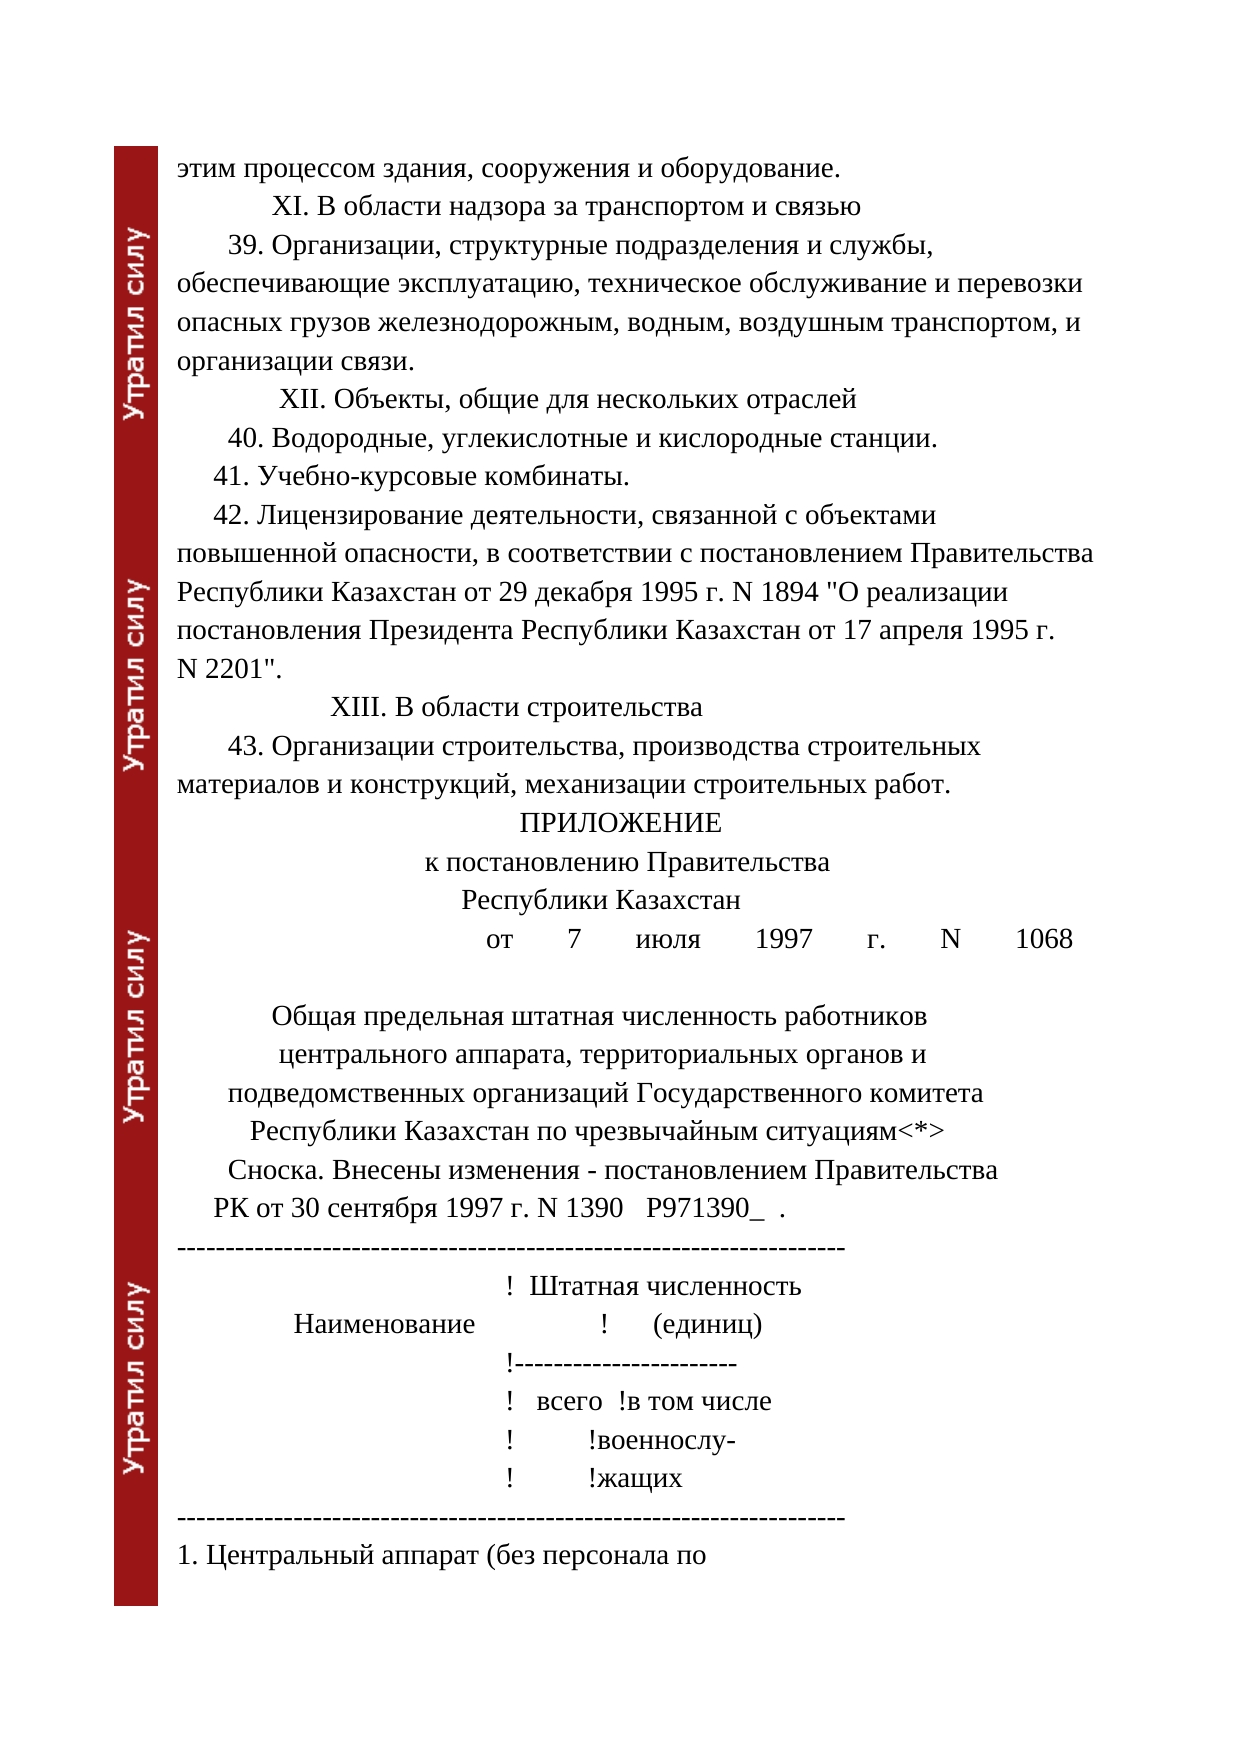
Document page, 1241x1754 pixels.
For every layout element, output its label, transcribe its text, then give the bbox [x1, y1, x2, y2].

text --------------------------------------------------------------------- [112, 1229, 1128, 1263]
text центрального аппарата, территориальных органов и [112, 1036, 1128, 1070]
picture [114, 1378, 158, 1383]
text Республики Казахстан по чрезвычайным ситуациям<*> [112, 1113, 1128, 1147]
picture [114, 453, 158, 458]
picture [114, 569, 158, 574]
picture [114, 376, 158, 381]
text материалов и конструкций, механизации строительных работ. [112, 767, 1128, 800]
text к постановлению Правительства [112, 844, 1128, 877]
picture [114, 607, 158, 612]
text опасных грузов железнодорожным, водным, воздушным транспортом, и [112, 304, 1128, 338]
picture [114, 1571, 158, 1606]
picture [114, 1455, 158, 1460]
text ! !военнослу- [112, 1422, 1128, 1455]
picture [114, 1494, 158, 1499]
picture [114, 222, 158, 227]
picture [114, 1108, 158, 1113]
text Республики Казахстан от 29 декабря 1995 г. N 1894 "О реализации [112, 574, 1128, 607]
text повышенной опасности, в соответствии с постановлением Правительства [112, 535, 1128, 569]
picture [114, 1301, 158, 1306]
picture [114, 1031, 158, 1036]
picture [114, 1070, 158, 1075]
picture [114, 415, 158, 420]
text 1. Центральный аппарат (без персонала по [112, 1537, 1128, 1571]
picture [114, 646, 158, 651]
text обеспечивающие эксплуатацию, техническое обслуживание и перевозки [112, 266, 1128, 299]
text --------------------------------------------------------------------- [112, 1499, 1128, 1532]
text ! всего !в том числе [112, 1383, 1128, 1417]
picture [114, 723, 158, 728]
picture [114, 1263, 158, 1268]
text ХI. В области надзора за транспортом и связью [112, 188, 1128, 222]
picture [114, 800, 158, 805]
text Общая предельная штатная численность работников [112, 998, 1128, 1031]
picture [114, 338, 158, 343]
picture [114, 1417, 158, 1422]
text Наименование ! (единиц) [112, 1306, 1128, 1340]
text 40. Водородные, углекислотные и кислородные станции. [112, 420, 1128, 453]
text 42. Лицензирование деятельности, связанной с объектами [112, 497, 1128, 530]
picture [114, 1532, 158, 1537]
text 41. Учебно-курсовые комбинаты. [112, 458, 1128, 492]
picture [114, 916, 158, 921]
picture [114, 993, 158, 998]
picture [114, 1340, 158, 1345]
picture [114, 299, 158, 304]
text подведомственных организаций Государственного комитета [112, 1075, 1128, 1108]
text ХIII. В области строительства [112, 689, 1128, 723]
picture [114, 839, 158, 844]
text Республики Казахстан [112, 882, 1128, 916]
picture [114, 684, 158, 689]
text постановления Президента Республики Казахстан от 17 апреля 1995 г. [112, 612, 1128, 646]
text ХII. Объекты, общие для нескольких отраслей [112, 381, 1128, 415]
picture [114, 1147, 158, 1152]
text 39. Организации, структурные подразделения и службы, [112, 227, 1128, 261]
picture [114, 762, 158, 767]
text !----------------------- [112, 1345, 1128, 1378]
text ! !жащих [112, 1460, 1128, 1494]
picture [114, 146, 158, 150]
picture [114, 530, 158, 535]
text N 2201". [112, 651, 1128, 684]
text этим процессом здания, сооружения и оборудование. [112, 150, 1128, 183]
picture [114, 877, 158, 882]
text Сноска. Внесены изменения - постановлением Правительства [112, 1152, 1128, 1186]
text организации связи. [112, 343, 1128, 376]
picture [114, 1224, 158, 1229]
text 43. Организации строительства, производства строительных [112, 728, 1128, 762]
text ПРИЛОЖЕНИЕ [112, 805, 1128, 839]
picture [114, 1186, 158, 1191]
text от 7 июля 1997 г. N 1068 [112, 921, 1128, 993]
picture [114, 261, 158, 266]
text РК от 30 сентября 1997 г. N 1390 P971390_ . [112, 1191, 1128, 1224]
text ! Штатная численность [112, 1268, 1128, 1301]
picture [114, 492, 158, 497]
picture [114, 183, 158, 188]
